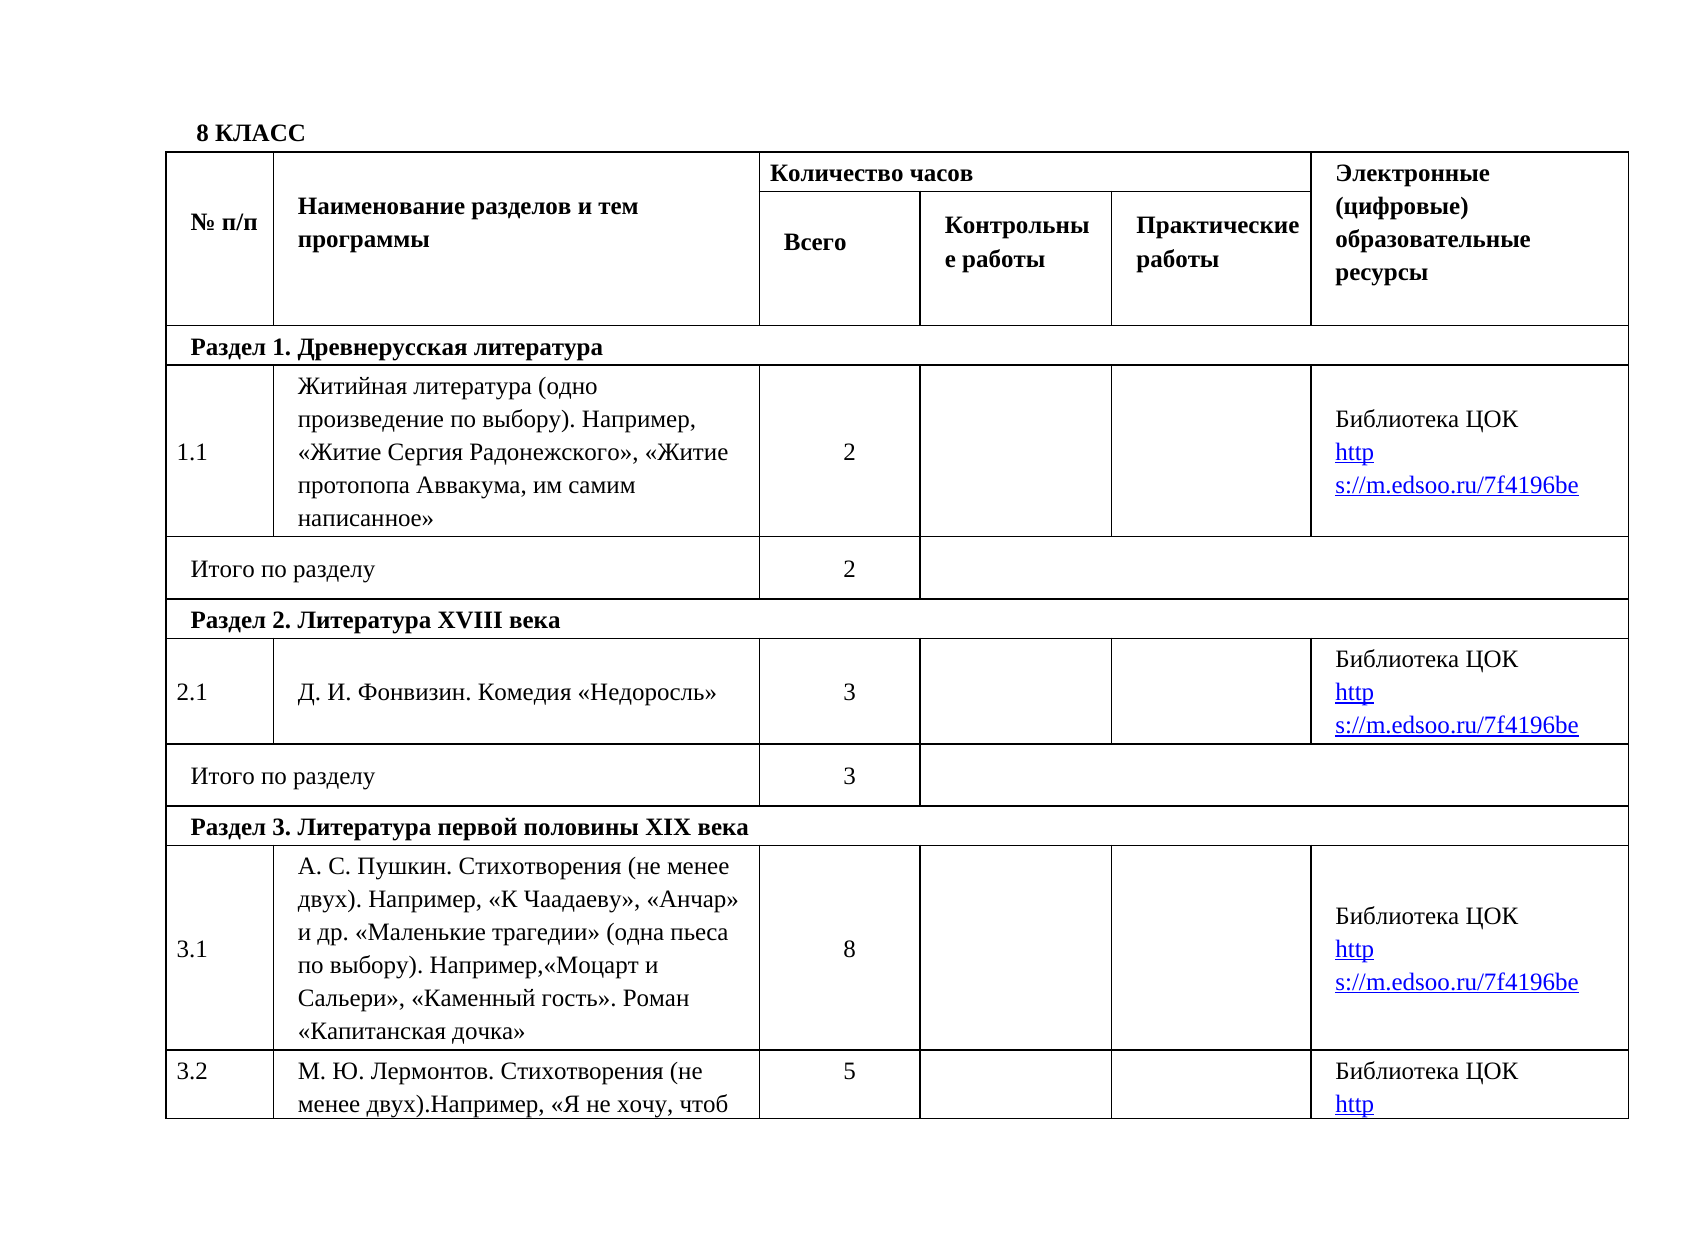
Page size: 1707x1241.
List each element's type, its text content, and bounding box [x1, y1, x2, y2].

table_cell Библиотека ЦОК https://m.edsoo.ru/7f4196be [1312, 639, 1628, 743]
table_cell Житийная литература (одно произведение по выбору). Например, «Житие Сергия Радонежского», «Житие протопопа Аввакума, им самим написанное» [274, 366, 759, 536]
table_cell [921, 537, 1628, 598]
table_cell Всего [760, 192, 919, 325]
table_cell 3.1 [167, 846, 273, 1049]
table_cell Итого по разделу [167, 745, 759, 805]
table_cell 2.1 [167, 639, 273, 743]
table_cell Раздел 3. Литература первой половины XIX века [167, 807, 1628, 844]
table_cell 2 [760, 366, 919, 536]
table_cell Раздел 2. Литература XVIII века [167, 600, 1628, 637]
table_cell 2 [760, 537, 919, 598]
table_cell Контрольные работы [921, 192, 1111, 325]
table_cell 1.1 [167, 366, 273, 536]
table_header Наименование разделов и тем программы [274, 153, 759, 325]
table_cell [921, 366, 1111, 536]
table_header № п/п [167, 153, 273, 325]
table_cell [1312, 1051, 1628, 1118]
table_cell Практические работы [1112, 192, 1310, 325]
table_cell Итого по разделу [167, 537, 759, 598]
text 8 КЛАСС [190, 118, 1618, 147]
table_cell [1112, 846, 1310, 1049]
table_cell 3.2 [167, 1051, 273, 1118]
table_cell 3 [760, 745, 919, 805]
table_cell [1112, 1051, 1310, 1118]
table_header Электронные (цифровые) образовательные ресурсы [1312, 153, 1628, 325]
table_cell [274, 1051, 759, 1118]
table_header Количество часов [760, 153, 1310, 191]
table_cell Библиотека ЦОК https://m.edsoo.ru/7f4196be [1312, 366, 1628, 536]
table_cell Раздел 1. Древнерусская литература [167, 326, 1628, 364]
table_cell 5 [760, 1051, 919, 1118]
table_cell Д. И. Фонвизин. Комедия «Недоросль» [274, 639, 759, 743]
table_cell [921, 639, 1111, 743]
table_cell [921, 745, 1628, 805]
table_cell [1112, 639, 1310, 743]
table_cell [921, 846, 1111, 1049]
table_cell А. С. Пушкин. Стихотворения (не менее двух). Например, «К Чаадаеву», «Анчар» и др. «Маленькие трагедии» (одна пьеса по выбору). Например,«Моцарт и Сальери», «Каменный гость». Роман «Капитанская дочка» [274, 846, 759, 1049]
table_cell [921, 1051, 1111, 1118]
table_cell 3 [760, 639, 919, 743]
table_cell 8 [760, 846, 919, 1049]
table_cell [1112, 366, 1310, 536]
table_cell Библиотека ЦОК https://m.edsoo.ru/7f4196be [1312, 846, 1628, 1049]
